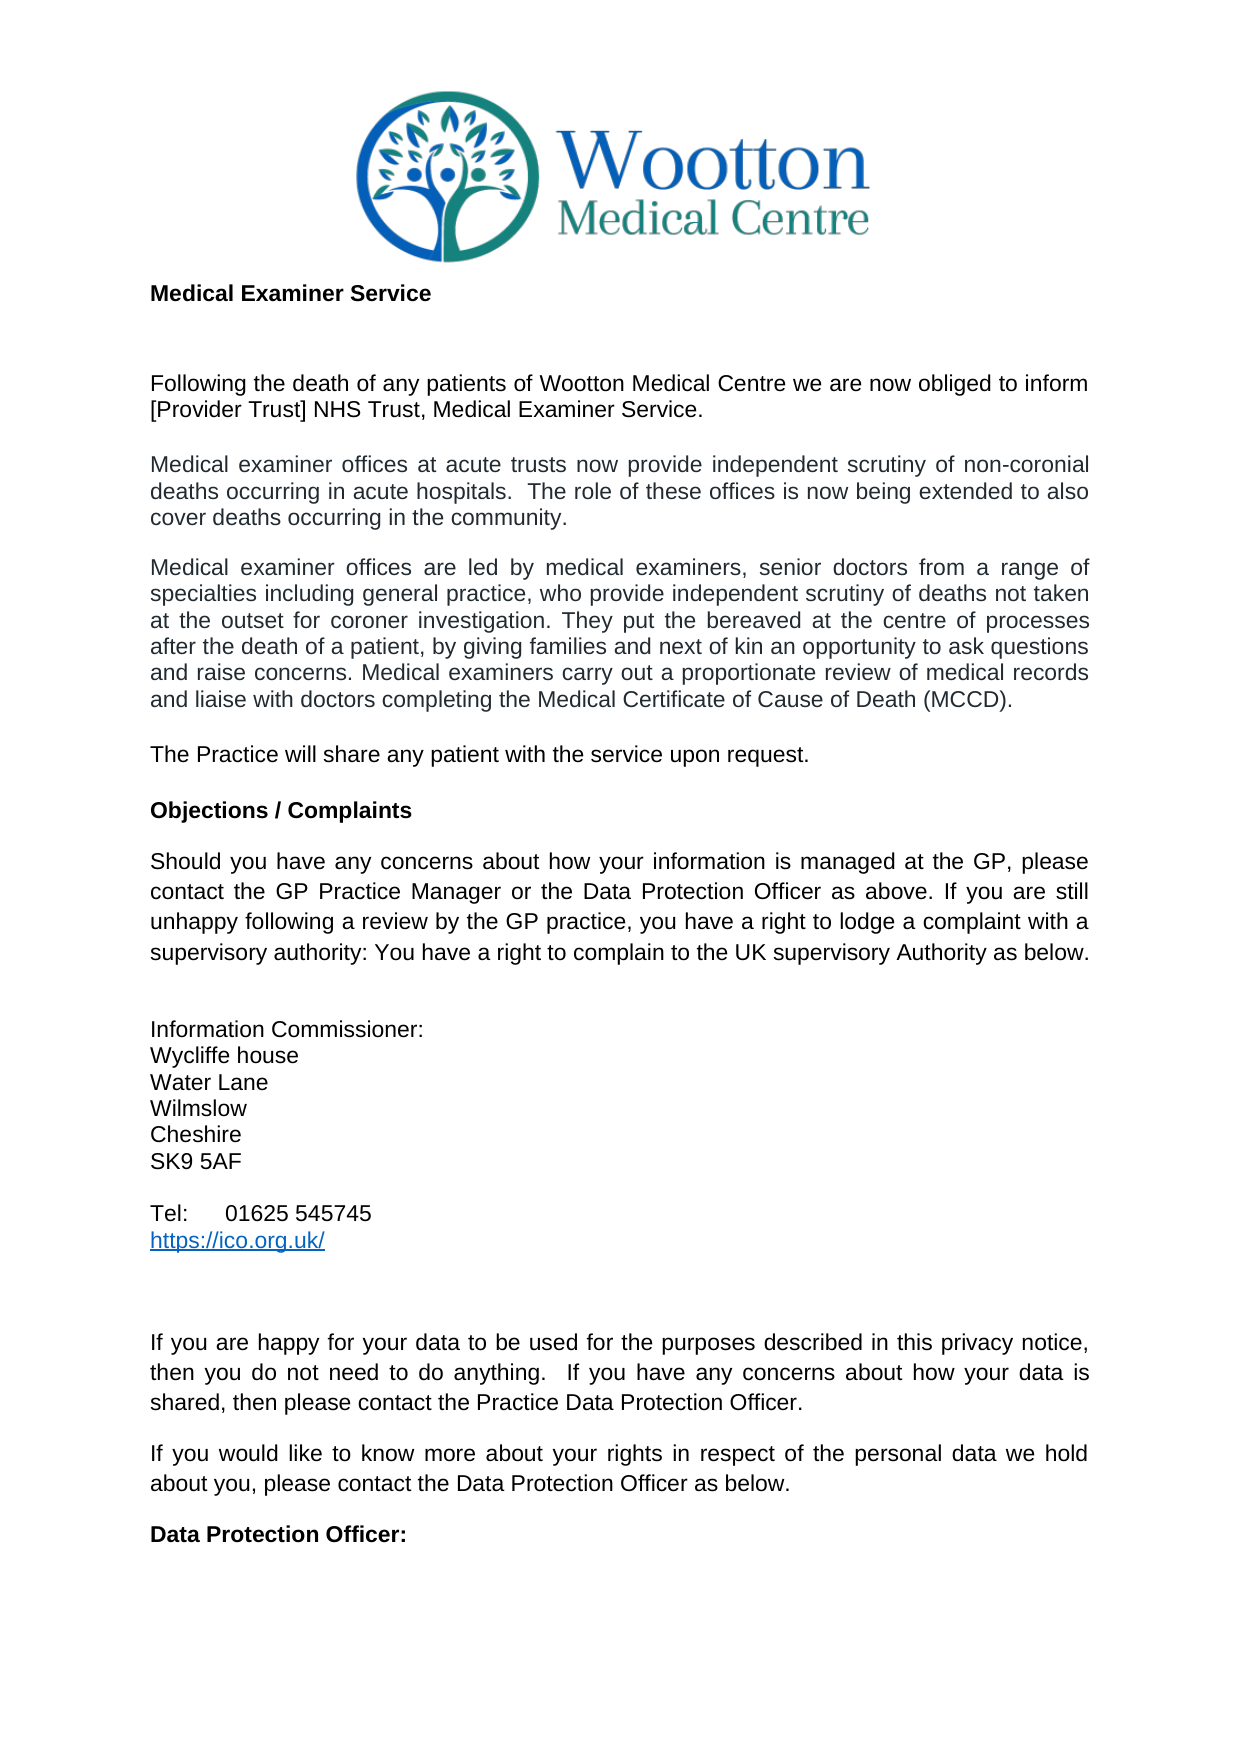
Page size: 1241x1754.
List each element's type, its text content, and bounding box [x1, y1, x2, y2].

text Wycliffe house [150, 1042, 1090, 1068]
text If you are happy for your data to be used for the purposes described in this privacy notice, then you do not need to do anything. If you have any concerns about how your data is shared, then please contact the Practice Data Protection Officer. [150, 1329, 1090, 1416]
text Information Commissioner: [150, 1016, 1090, 1042]
text If you would like to know more about your rights in respect of the personal data we hold about you, please contact the Data Protection Officer as below. [150, 1440, 1090, 1497]
text Wilmslow [150, 1095, 1090, 1121]
text Following the death of any patients of Wootton Medical Centre we are now obliged to inform [Provider Trust] NHS Trust, Medical Examiner Service. [150, 369, 1090, 422]
text https://ico.org.uk/ [150, 1227, 1090, 1253]
text Objections / Complaints [150, 797, 1090, 823]
picture [343, 73, 897, 280]
text Tel: 01625 545745 [150, 1200, 1090, 1227]
subtitle Medical Examiner Service [150, 280, 1090, 306]
text Medical examiner offices at acute trusts now provide independent scrutiny of non-coronial deaths occurring in acute hospitals. The role of these offices is now being extended to also cover deaths occurring in the community. [150, 451, 1090, 531]
text Data Protection Officer: [150, 1521, 1090, 1548]
text Should you have any concerns about how your information is managed at the GP, please contact the GP Practice Manager or the Data Protection Officer as above. If you are still unhappy following a review by the GP practice, you have a right to lodge a complaint with a supervisory authority: You have a right to complain to the UK supervisory Authority as below. [150, 848, 1090, 965]
text Cheshire [150, 1121, 1090, 1148]
text SK9 5AF [150, 1148, 1090, 1174]
text The Practice will share any patient with the service upon request. [150, 741, 1090, 768]
text Medical examiner offices are led by medical examiners, senior doctors from a range of specialties including general practice, who provide independent scrutiny of deaths not taken at the outset for coroner investigation. They put the bereaved at the centre of processes after the death of a patient, by giving families and next of kin an opportunity to ask questions and raise concerns. Medical examiners carry out a proportionate review of medical records and liaise with doctors completing the Medical Certificate of Cause of Death (MCCD). [150, 554, 1090, 712]
text Water Lane [150, 1068, 1090, 1095]
